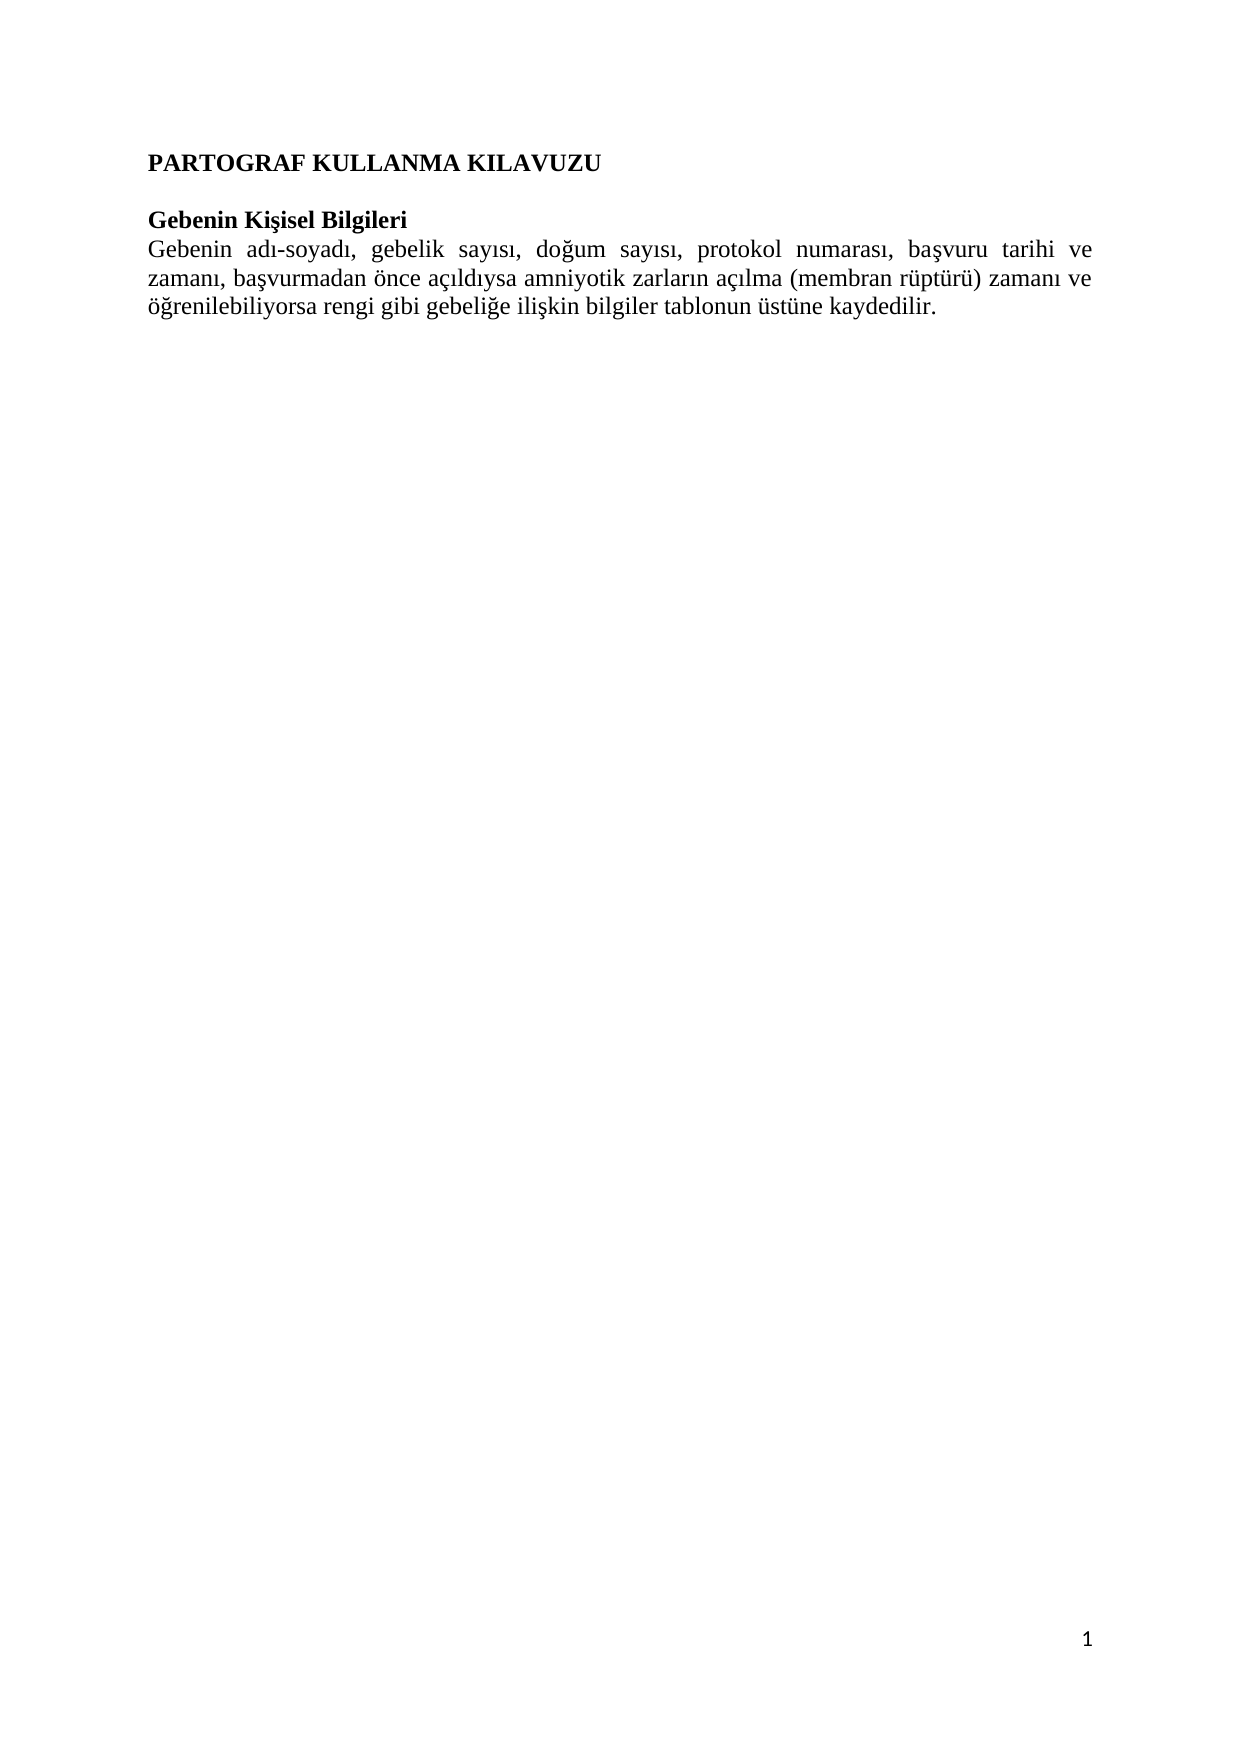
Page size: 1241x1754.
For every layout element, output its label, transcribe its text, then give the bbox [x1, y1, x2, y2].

text Gebenin adı-soyadı, gebelik sayısı, doğum sayısı, protokol numarası, başvuru tarihi ve zamanı, başvurmadan önce açıldıysa amniyotik zarların açılma (membran rüptürü) zamanı ve öğrenilebiliyorsa rengi gibi gebeliğe ilişkin bilgiler tablonun üstüne kaydedilir. [148, 234, 1093, 320]
text Gebenin Kişisel Bilgileri [148, 205, 1093, 234]
text PARTOGRAF KULLANMA KILAVUZU [148, 148, 1093, 176]
